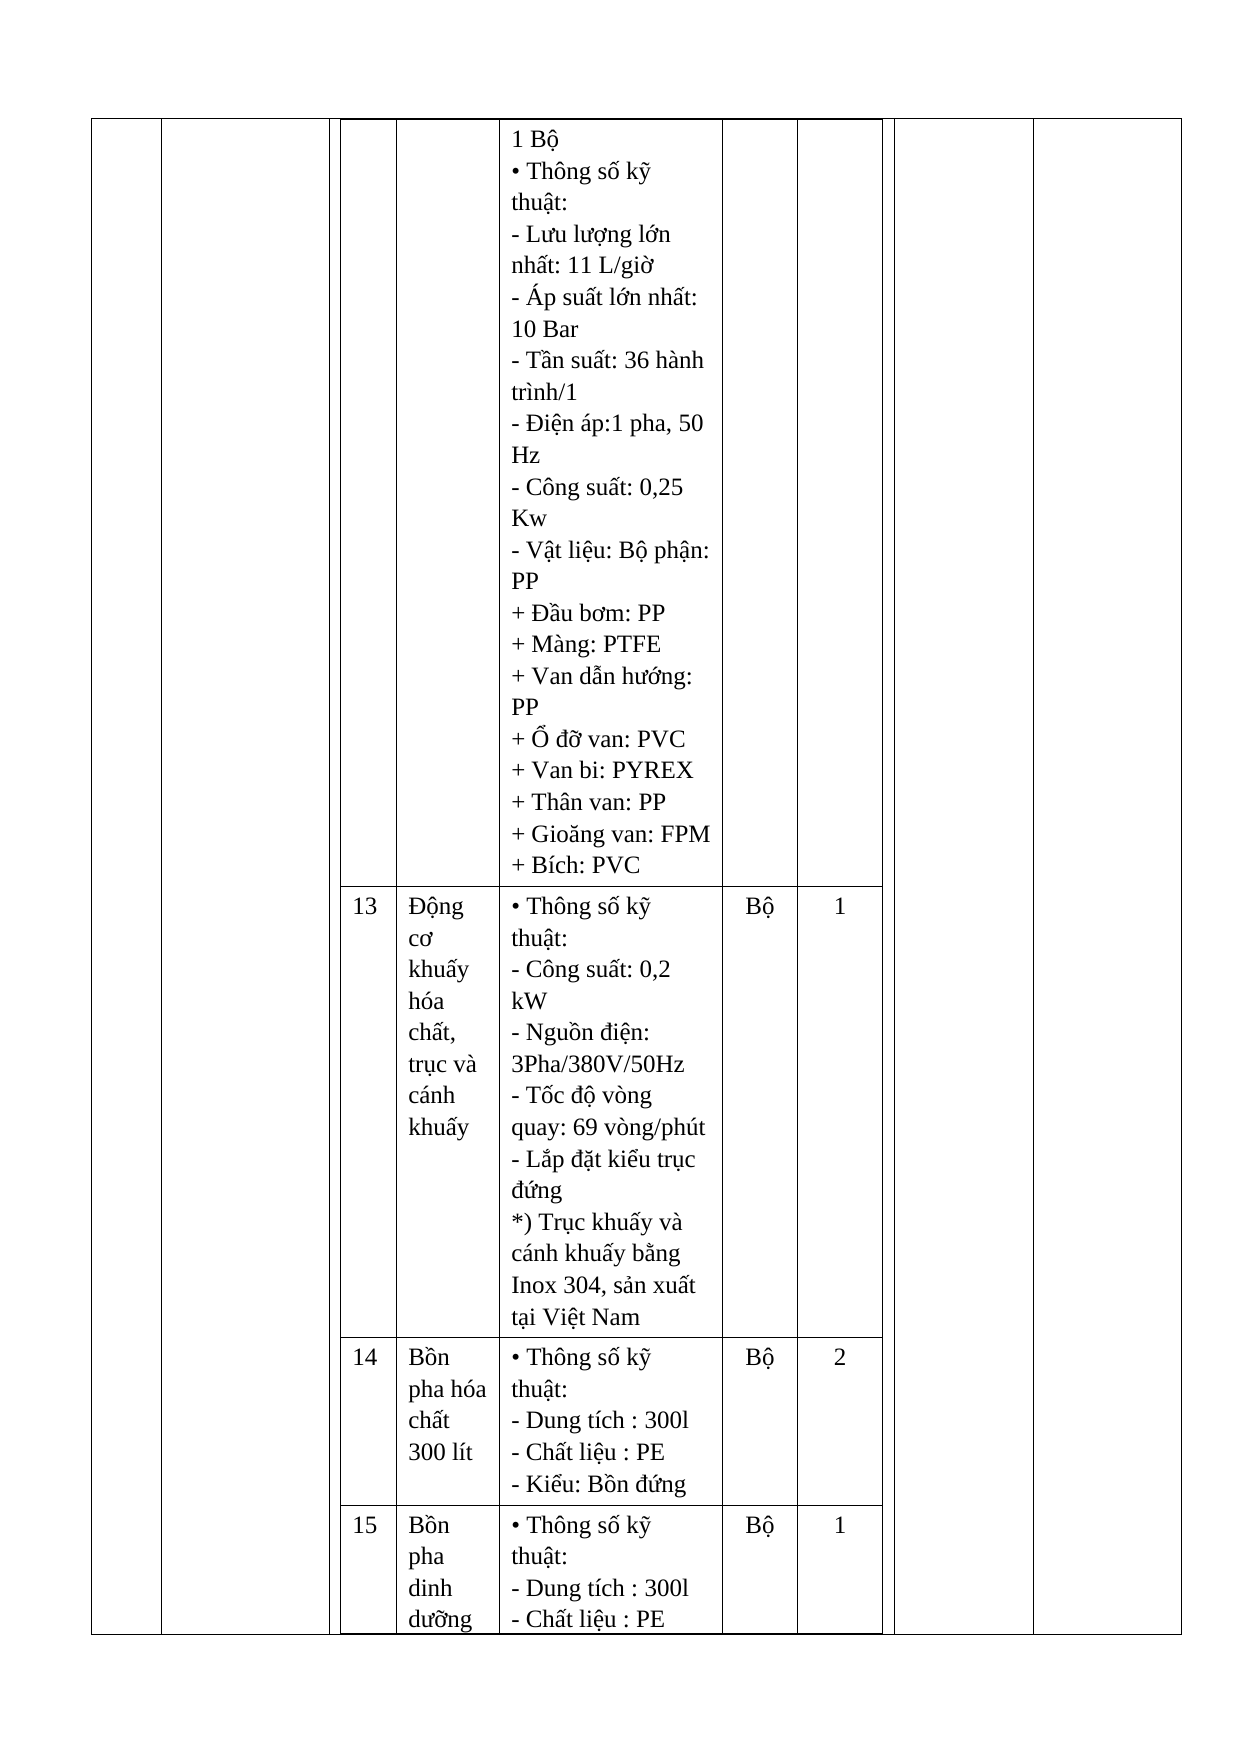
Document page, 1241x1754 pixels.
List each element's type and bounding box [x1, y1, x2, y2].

table_cell [1034, 119, 1181, 1634]
table_cell [723, 1338, 797, 1505]
table_cell [500, 1506, 722, 1633]
table_cell [397, 1338, 499, 1505]
table_cell [341, 1338, 396, 1505]
table_cell [500, 120, 722, 886]
table_cell [895, 119, 1033, 1634]
table_cell [162, 119, 329, 1634]
table_cell [397, 1506, 499, 1633]
table_cell [798, 1338, 882, 1505]
table_cell [798, 887, 882, 1337]
table_cell [883, 119, 894, 1634]
table_cell [500, 887, 722, 1337]
table_cell [341, 1506, 396, 1633]
table_cell [397, 120, 499, 886]
table_cell [798, 1506, 882, 1633]
table_cell [723, 120, 797, 886]
table_cell [330, 119, 340, 1634]
table_cell [341, 887, 396, 1337]
table_cell [500, 1338, 722, 1505]
table_cell [92, 119, 161, 1634]
table_cell [798, 120, 882, 886]
table_cell [341, 120, 396, 886]
table_cell [723, 887, 797, 1337]
table_cell [397, 887, 499, 1337]
table_cell [723, 1506, 797, 1633]
